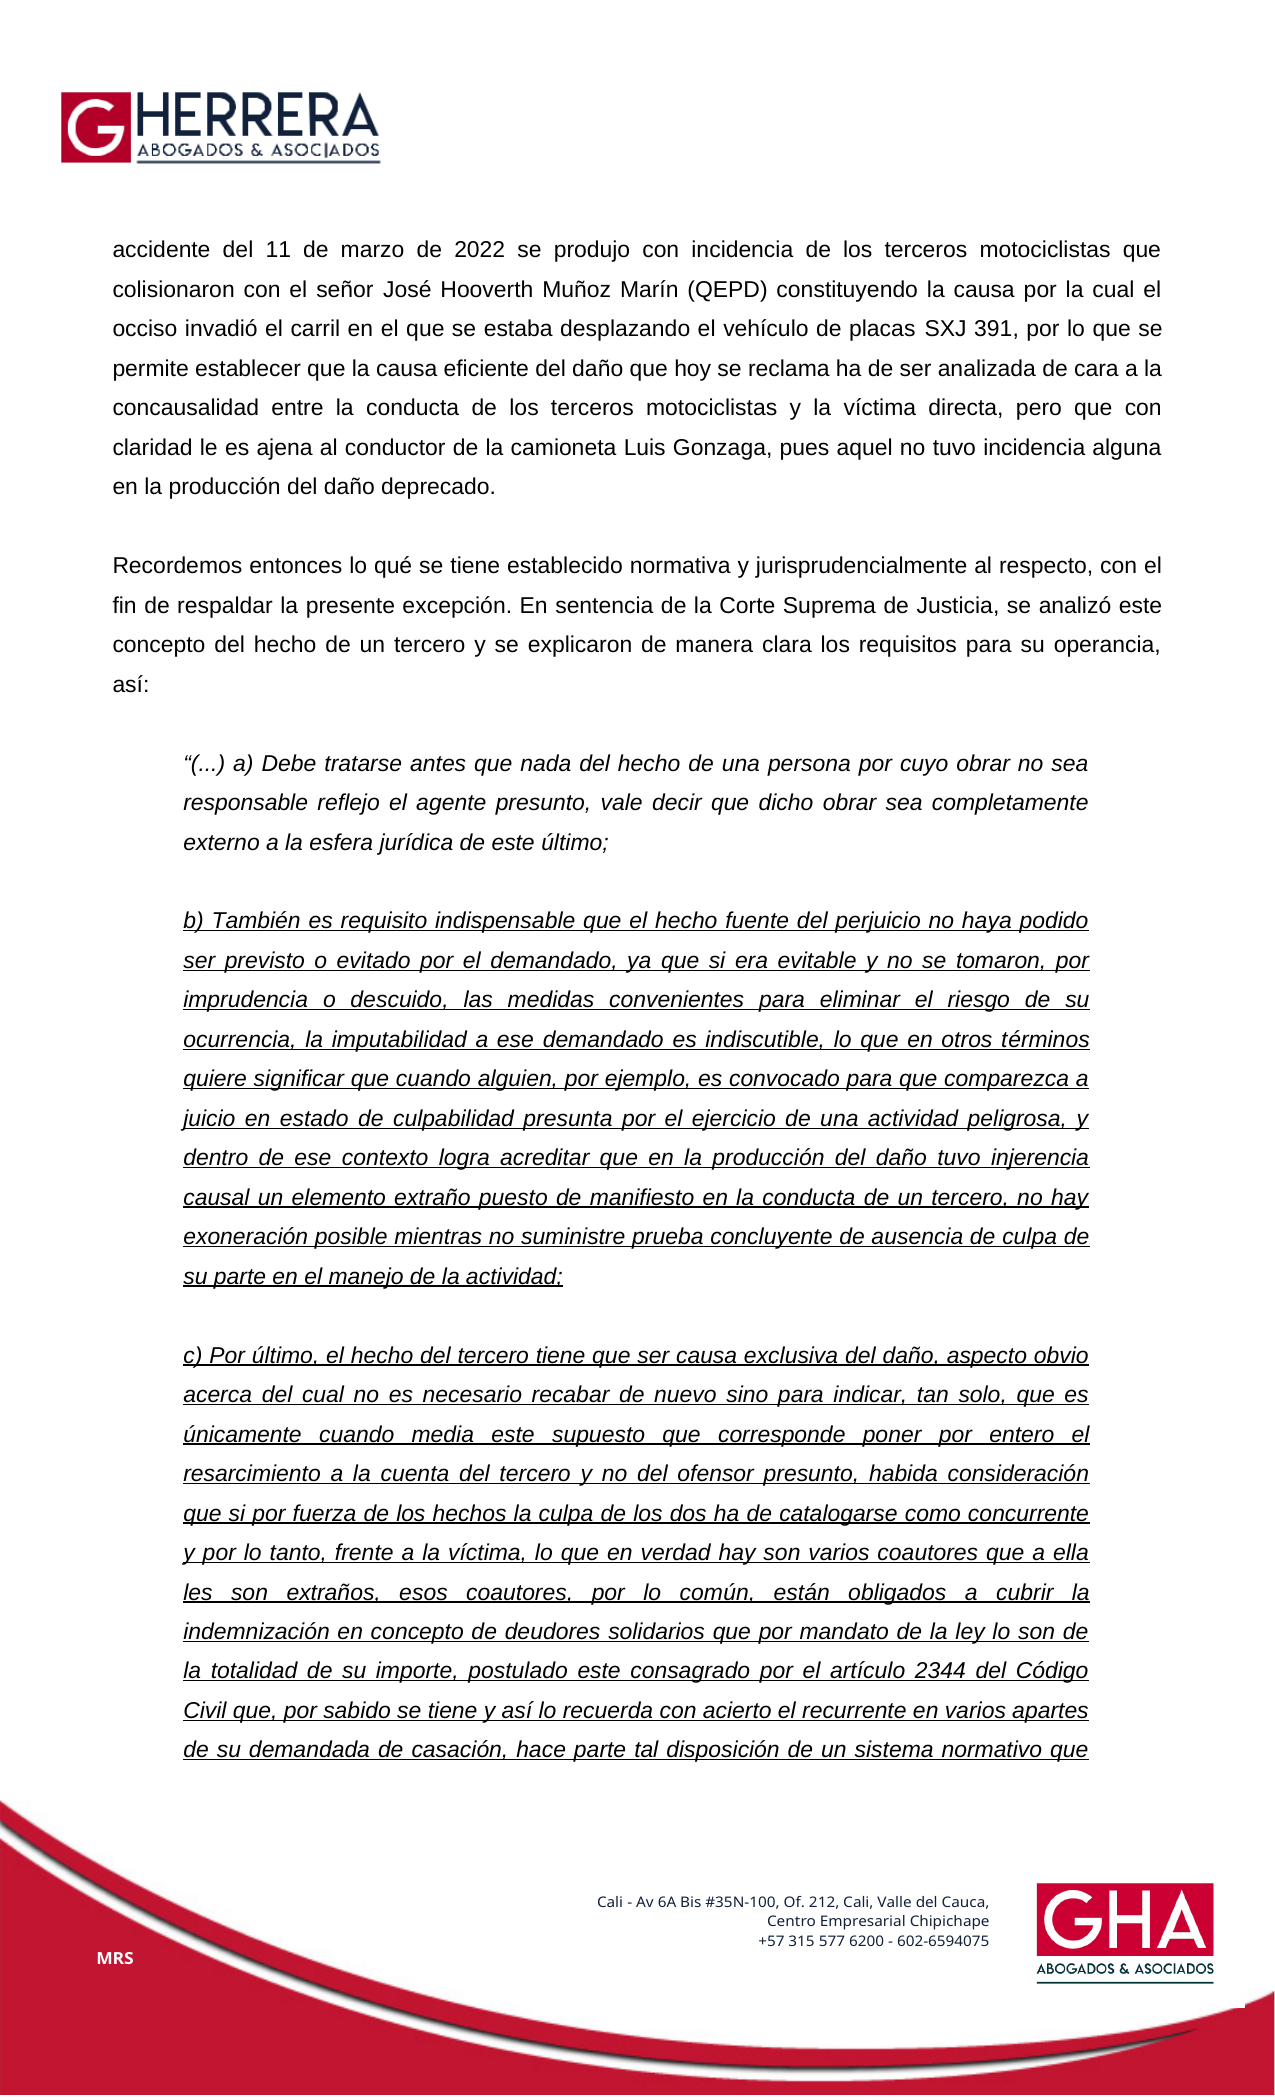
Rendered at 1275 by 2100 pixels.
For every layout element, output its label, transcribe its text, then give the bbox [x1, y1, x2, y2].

picture [58, 89, 382, 166]
text Recordemos entonces lo qué se tiene establecido normativa y jurisprudencialmente al respecto, con el fin de respaldar la presente excepción. En sentencia de la Corte Suprema de Justicia, se analizó este concepto del hecho de un tercero y se explicaron de manera clara los requisitos para su operancia, así: [112, 552, 1163, 697]
picture [0, 1787, 1275, 2095]
text “(...) a) Debe tratarse antes que nada del hecho de una persona por cuyo obrar no sea responsable reflejo el agente presunto, vale decir que dicho obrar sea completamente externo a la esfera jurídica de este último; [183, 749, 1092, 855]
text b) También es requisito indispensable que el hecho fuente del perjuicio no haya podido ser previsto o evitado por el demandado, ya que si era evitable y no se tomaron, por imprudencia o descuido, las medidas convenientes para eliminar el riesgo de su ocurrencia, la imputabilidad a ese demandado es indiscutible, lo que en otros términos quiere significar que cuando alguien, por ejemplo, es convocado para que comparezca a juicio en estado de culpabilidad presunta por el ejercicio de una actividad peligrosa, y dentro de ese contexto logra acreditar que en la producción del daño tuvo injerencia causal un elemento extraño puesto de manifiesto en la conducta de un tercero, no hay exoneración posible mientras no suministre prueba concluyente de ausencia de culpa de su parte en el manejo de la actividad; [183, 907, 1092, 1289]
